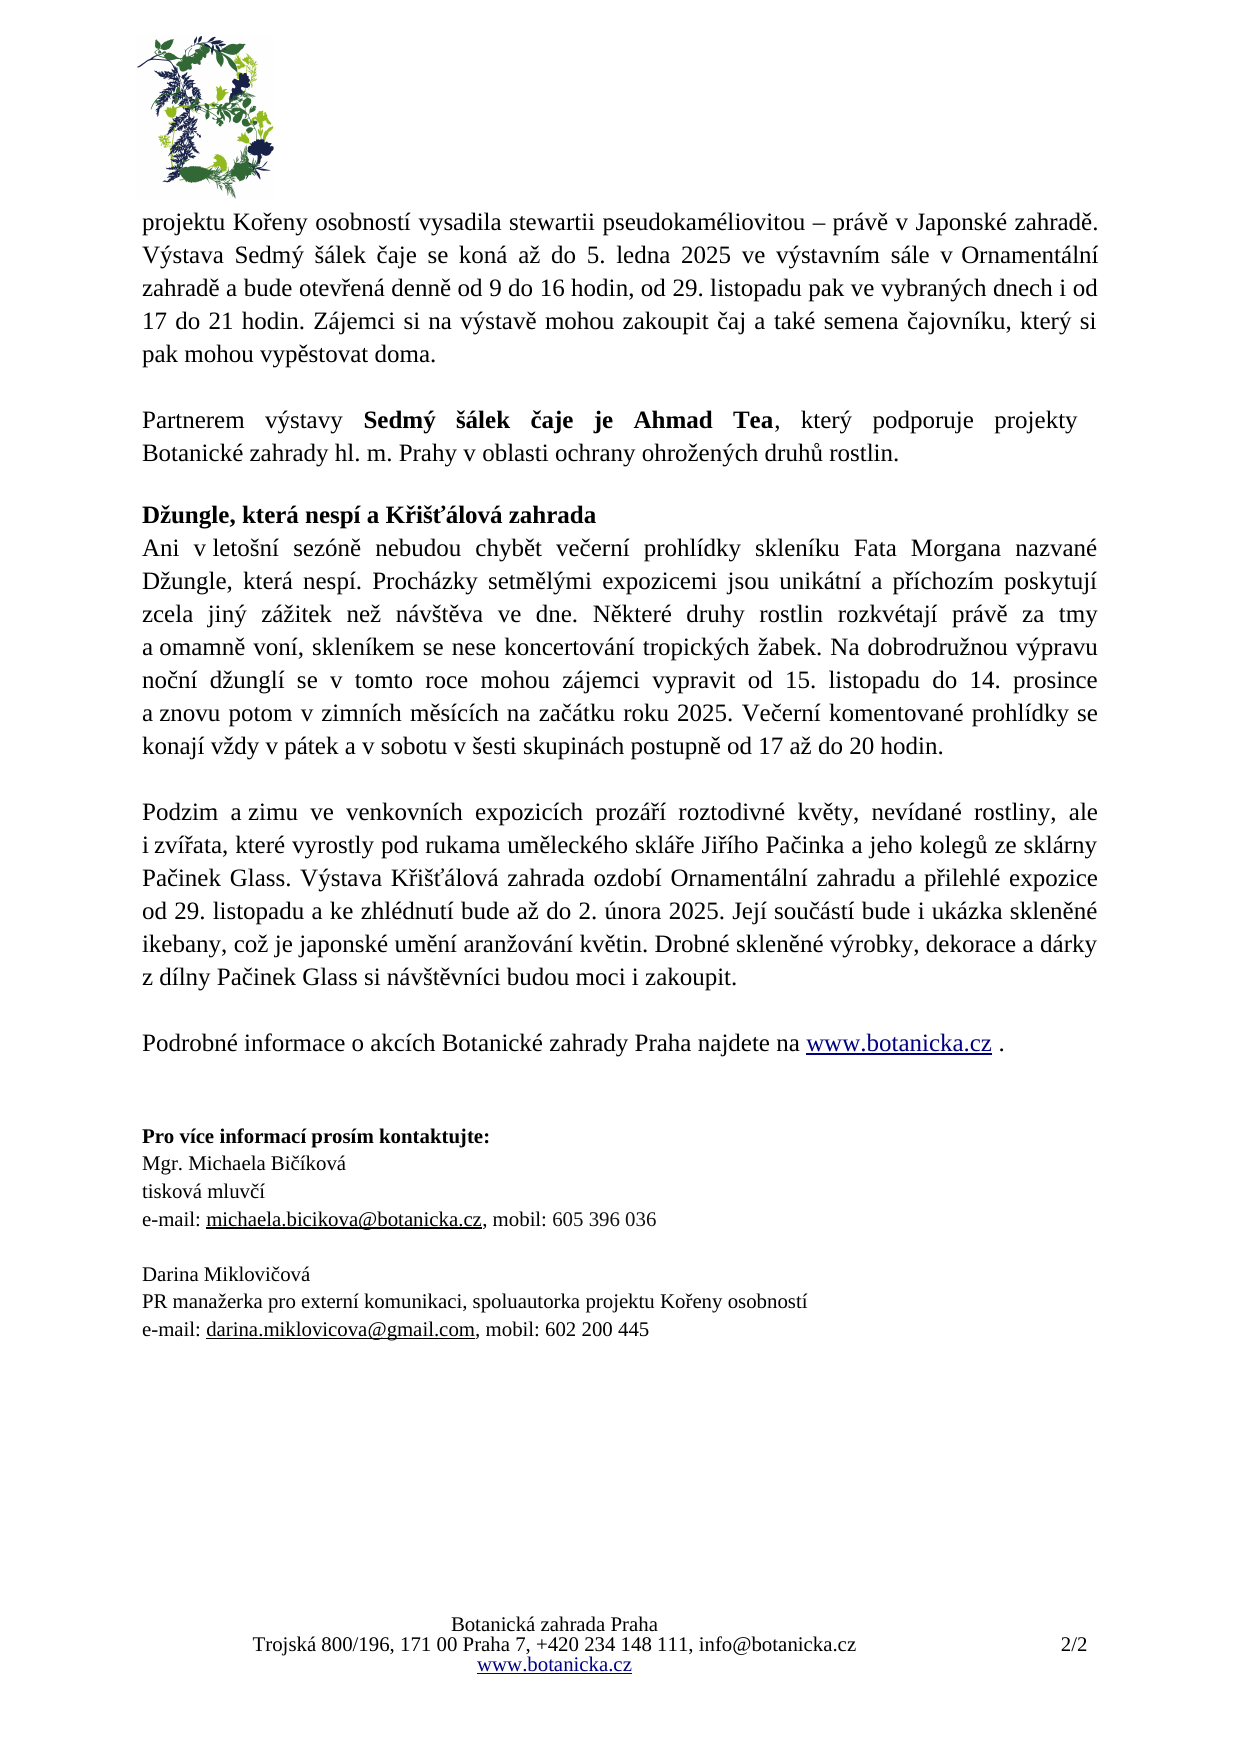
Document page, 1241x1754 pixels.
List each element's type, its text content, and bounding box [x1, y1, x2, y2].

text Partnerem výstavy Sedmý šálek čaje je Ahmad Tea, který podporuje projekty Botanické zahrady hl. m. Prahy v oblasti ochrany ohrožených druhů rostlin. [142, 405, 1098, 467]
text e-mail: darina.miklovicova@gmail.com, mobil: 602 200 445 [142, 1317, 1098, 1341]
text tisková mluvčí [142, 1179, 1098, 1203]
text e-mail: michaela.bicikova@botanicka.cz, mobil: 605 396 036 [142, 1206, 1098, 1231]
text Pro více informací prosím kontaktujte: [142, 1124, 1098, 1148]
text Džungle, která nespí a Křišťálová zahrada [142, 500, 1098, 529]
text Podzim a zimu ve venkovních expozicích prozáří roztodivné květy, nevídané rostliny, ale i zvířata, které vyrostly pod rukama uměleckého skláře Jiřího Pačinka a jeho kolegů ze sklárny Pačinek Glass. Výstava Křišťálová zahrada ozdobí Ornamentální zahradu a přilehlé expozice od 29. listopadu a ke zhlédnutí bude až do 2. února 2025. Její součástí bude i ukázka skleněné ikebany, což je japonské umění aranžování květin. Drobné skleněné výrobky, dekorace a dárky z dílny Pačinek Glass si návštěvníci budou moci i zakoupit. [142, 797, 1098, 991]
text Mgr. Michaela Bičíková [142, 1151, 1098, 1175]
text Podrobné informace o akcích Botanické zahrady Praha najdete na www.botanicka.cz . [142, 1028, 1098, 1057]
text Ani v letošní sezóně nebudou chybět večerní prohlídky skleníku Fata Morgana nazvané Džungle, která nespí. Procházky setmělými expozicemi jsou unikátní a příchozím poskytují zcela jiný zážitek než návštěva ve dne. Některé druhy rostlin rozkvétají právě za tmy a omamně voní, skleníkem se nese koncertování tropických žabek. Na dobrodružnou výpravu noční džunglí se v tomto roce mohou zájemci vypravit od 15. listopadu do 14. prosince a znovu potom v zimních měsících na začátku roku 2025. Večerní komentované prohlídky se konají vždy v pátek a v sobotu v šesti skupinách postupně od 17 až do 20 hodin. [142, 533, 1098, 760]
picture [137, 36, 274, 199]
text Darina Miklovičová [142, 1262, 1098, 1286]
text PR manažerka pro externí komunikaci, spoluautorka projektu Kořeny osobností [142, 1289, 1098, 1313]
